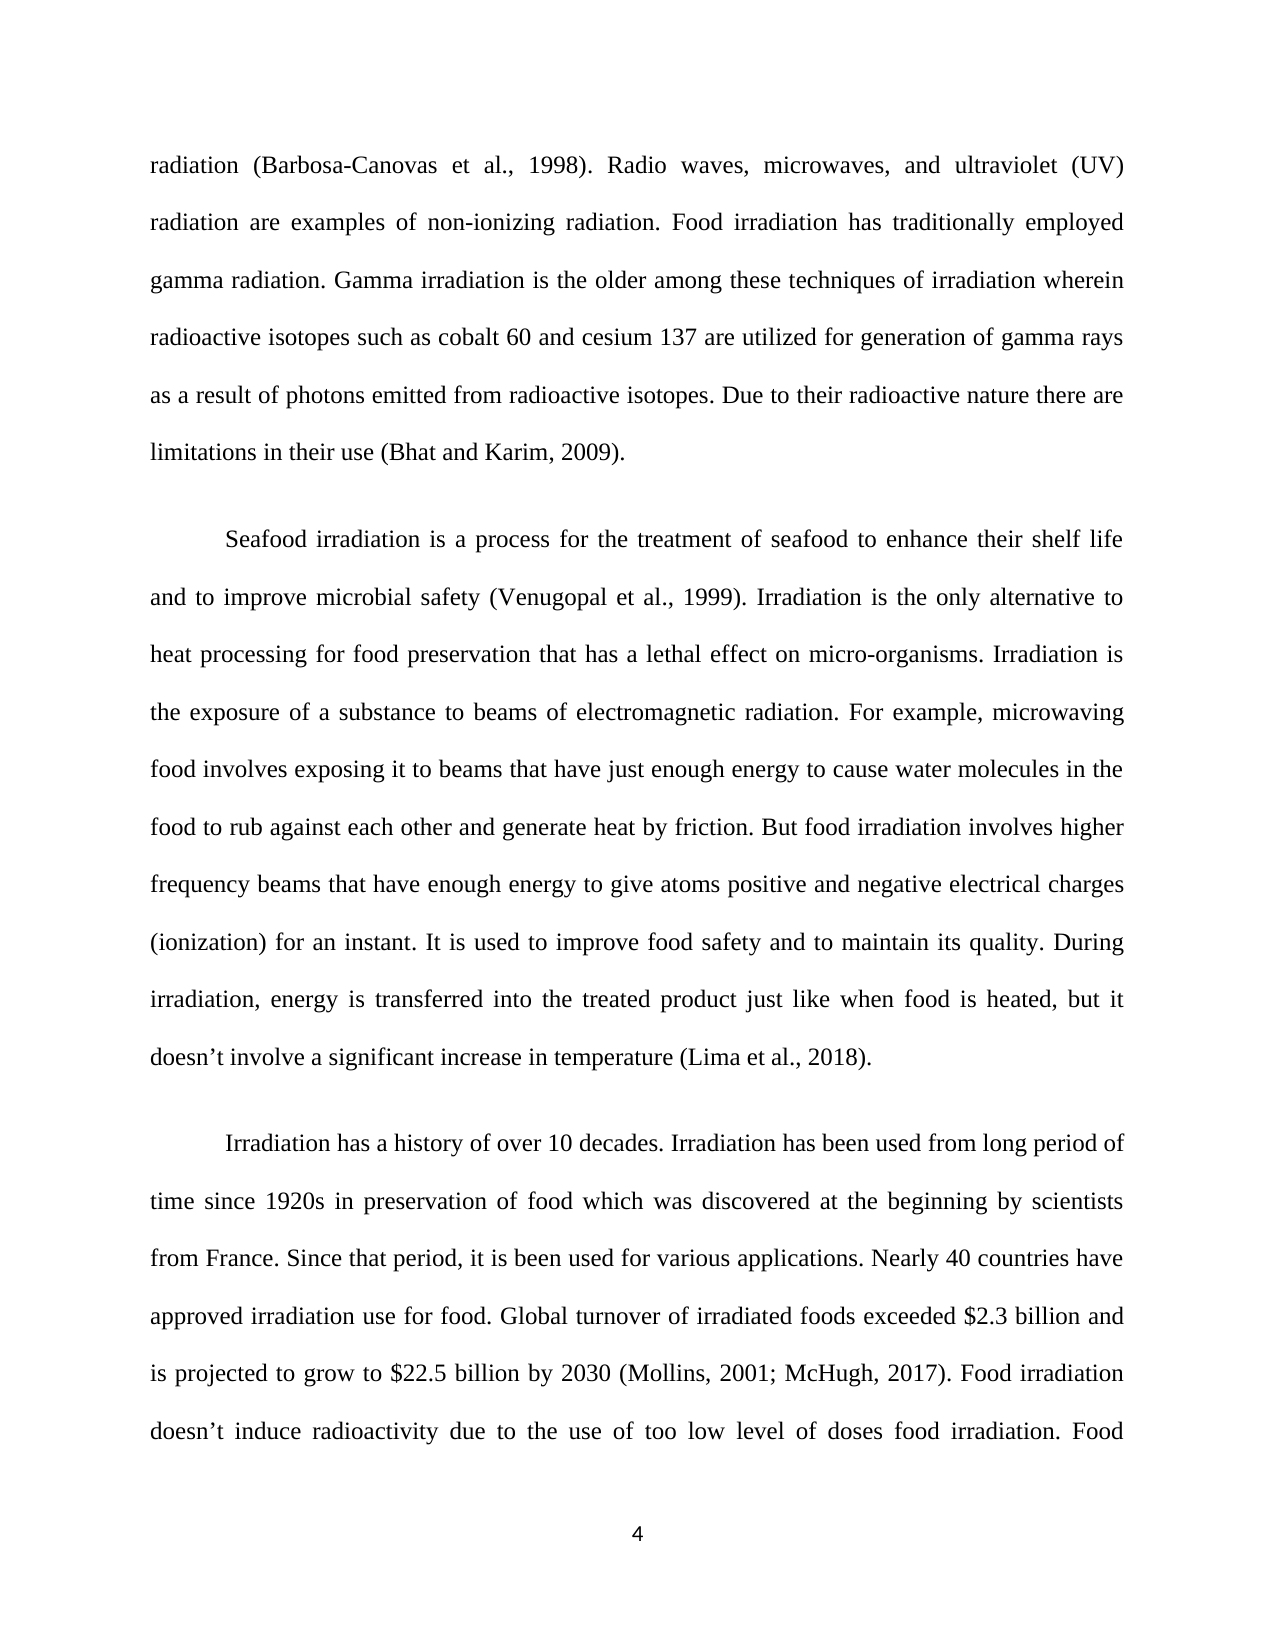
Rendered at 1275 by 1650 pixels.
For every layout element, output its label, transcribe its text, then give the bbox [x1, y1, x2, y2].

text Seafood irradiation is a process for the treatment of seafood to enhance their shelf life and to improve microbial safety (Venugopal et al., 1999). Irradiation is the only alternative to heat processing for food preservation that has a lethal effect on micro-organisms. Irradiation is the exposure of a substance to beams of electromagnetic radiation. For example, microwaving food involves exposing it to beams that have just enough energy to cause water molecules in the food to rub against each other and generate heat by friction. But food irradiation involves higher frequency beams that have enough energy to give atoms positive and negative electrical charges (ionization) for an instant. It is used to improve food safety and to maintain its quality. During irradiation, energy is transferred into the treated product just like when food is heated, but it doesn’t involve a significant increase in temperature (Lima et al., 2018). [150, 524, 1125, 1070]
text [150, 1128, 1125, 1444]
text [150, 150, 1125, 466]
